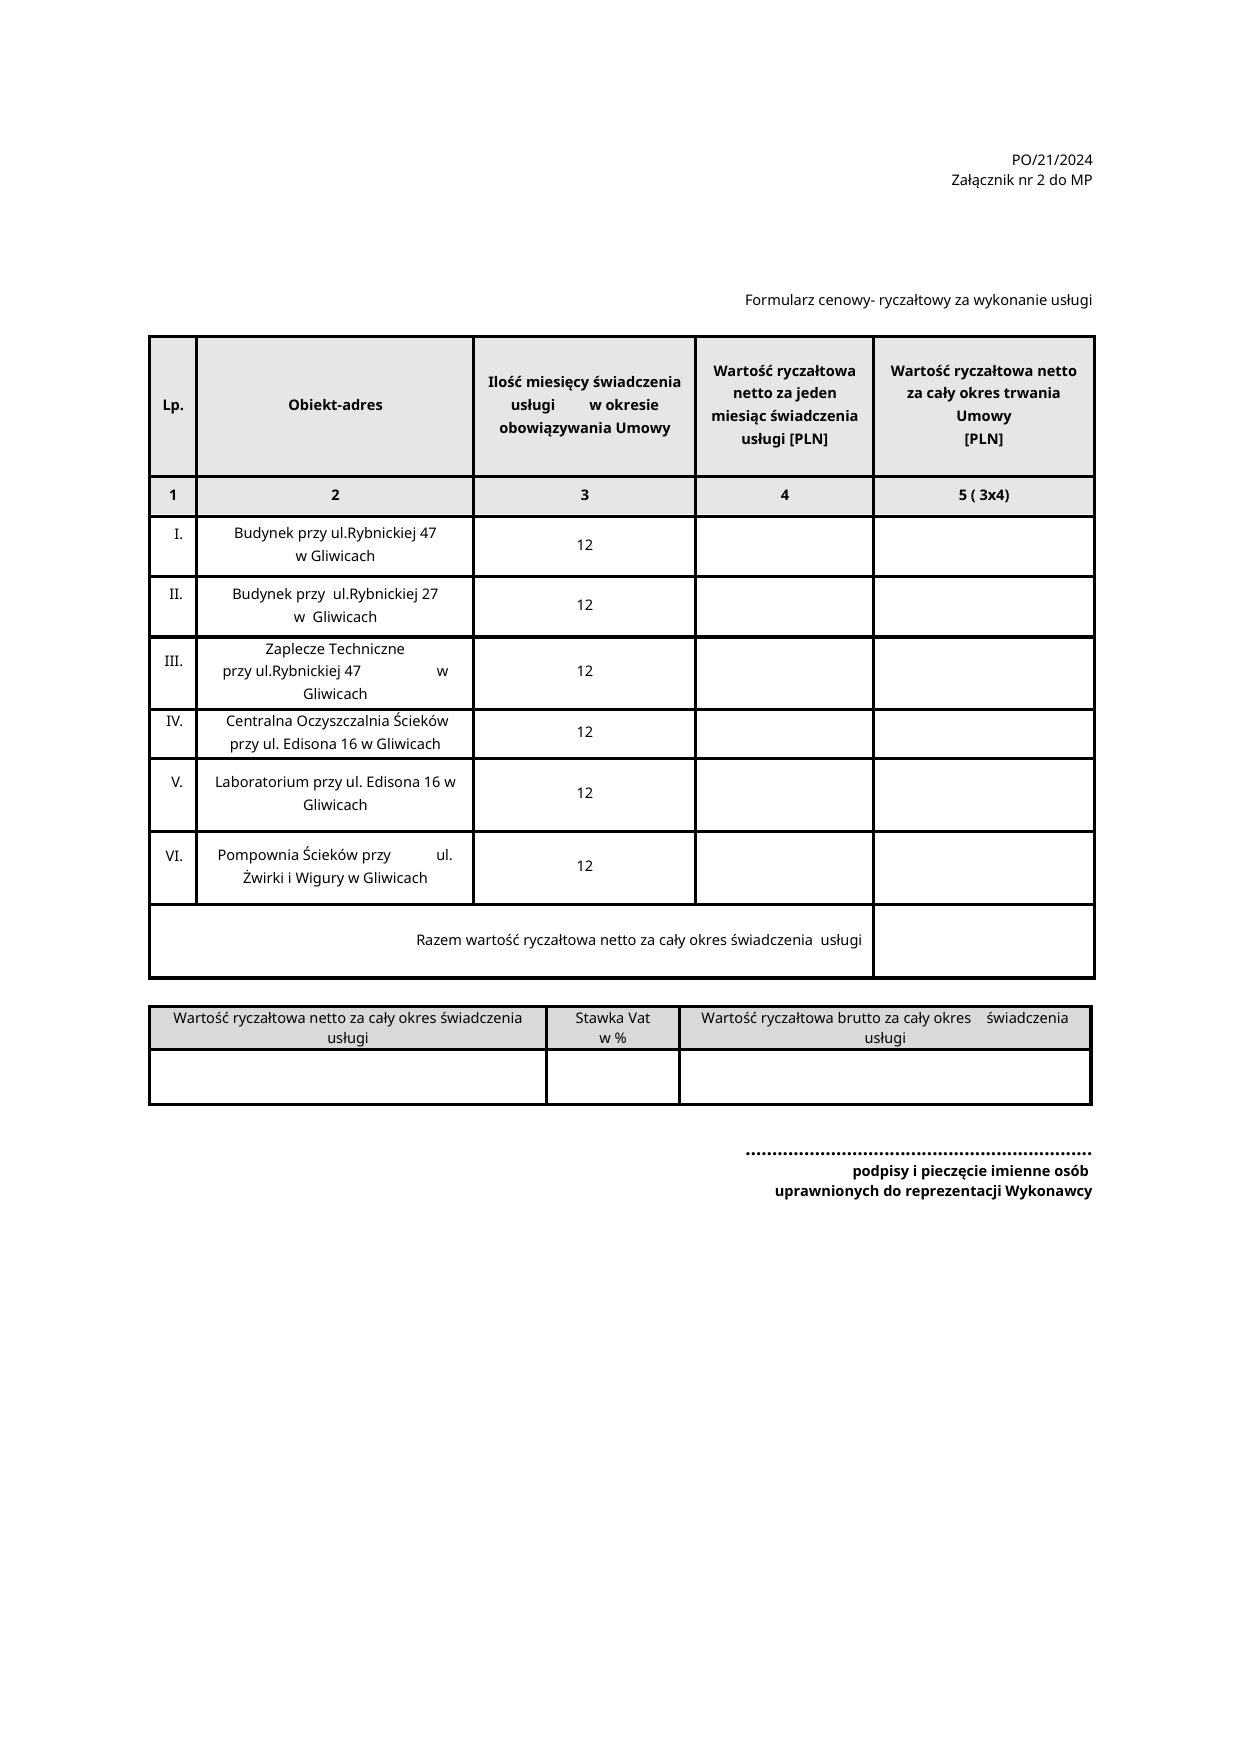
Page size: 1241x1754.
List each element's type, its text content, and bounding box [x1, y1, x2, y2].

text PO/21/2024 [148, 150, 1092, 170]
table_cell [697, 639, 872, 707]
table_cell [875, 578, 1093, 635]
table_header Stawka Vat w % [548, 1008, 678, 1048]
table_cell [151, 711, 195, 757]
table_cell [875, 639, 1093, 707]
table_cell Laboratorium przy ul. Edisona 16 w Gliwicach [198, 760, 472, 830]
text Formularz cenowy- ryczałtowy za wykonanie usługi [148, 289, 1092, 309]
text podpisy i pieczęcie imienne osób uprawnionych do reprezentacji Wykonawcy [148, 1161, 1092, 1200]
table_cell [548, 1051, 678, 1103]
table_cell 12 [475, 711, 694, 757]
table_cell [697, 711, 872, 757]
table_cell 4 [697, 478, 872, 514]
table_cell 12 [475, 639, 694, 707]
table_header Obiekt-adres [198, 338, 472, 475]
table_header Wartość ryczałtowa brutto za cały okres świadczenia usługi [681, 1008, 1089, 1048]
table_header Lp. [151, 338, 195, 475]
table_cell 12 [475, 760, 694, 830]
table_cell Pompownia Ścieków przy ul. Żwirki i Wigury w Gliwicach [198, 833, 472, 903]
table_cell [151, 760, 195, 830]
table_cell [875, 833, 1093, 903]
table_cell [697, 518, 872, 575]
table_cell Razem wartość ryczałtowa netto za cały okres świadczenia usługi [151, 906, 872, 976]
table_cell 2 [198, 478, 472, 514]
table_header Wartość ryczałtowa netto za jeden miesiąc świadczenia usługi [PLN] [697, 338, 872, 475]
table_cell [697, 578, 872, 635]
table_cell [151, 578, 195, 635]
text …….....……………....................................... [204, 1135, 1092, 1161]
table_cell Budynek przy ul.Rybnickiej 27 w Gliwicach [198, 578, 472, 635]
table_cell 3 [475, 478, 694, 514]
table_cell [681, 1051, 1089, 1103]
table_cell 12 [475, 833, 694, 903]
table_cell 12 [475, 518, 694, 575]
table_cell Budynek przy ul.Rybnickiej 47 w Gliwicach [198, 518, 472, 575]
table_header Wartość ryczałtowa netto za cały okres trwania Umowy [PLN] [875, 338, 1093, 475]
table_header Ilość miesięcy świadczenia usługi w okresie obowiązywania Umowy [475, 338, 694, 475]
table_cell Zaplecze Techniczne przy ul.Rybnickiej 47 w Gliwicach [198, 639, 472, 707]
table_cell [697, 760, 872, 830]
table_cell [151, 833, 195, 903]
table_cell 1 [151, 478, 195, 514]
table_header Wartość ryczałtowa netto za cały okres świadczenia usługi [151, 1008, 545, 1048]
table_cell 5 ( 3x4) [875, 478, 1093, 514]
table_cell [151, 1051, 545, 1103]
table_cell [875, 760, 1093, 830]
table_cell [875, 518, 1093, 575]
table_cell [697, 833, 872, 903]
table_cell Centralna Oczyszczalnia Ścieków przy ul. Edisona 16 w Gliwicach [198, 711, 472, 757]
text Załącznik nr 2 do MP [148, 170, 1092, 190]
table_cell [151, 518, 195, 575]
table_cell [875, 711, 1093, 757]
table_cell [151, 639, 195, 707]
table_cell [875, 906, 1093, 976]
table_cell 12 [475, 578, 694, 635]
